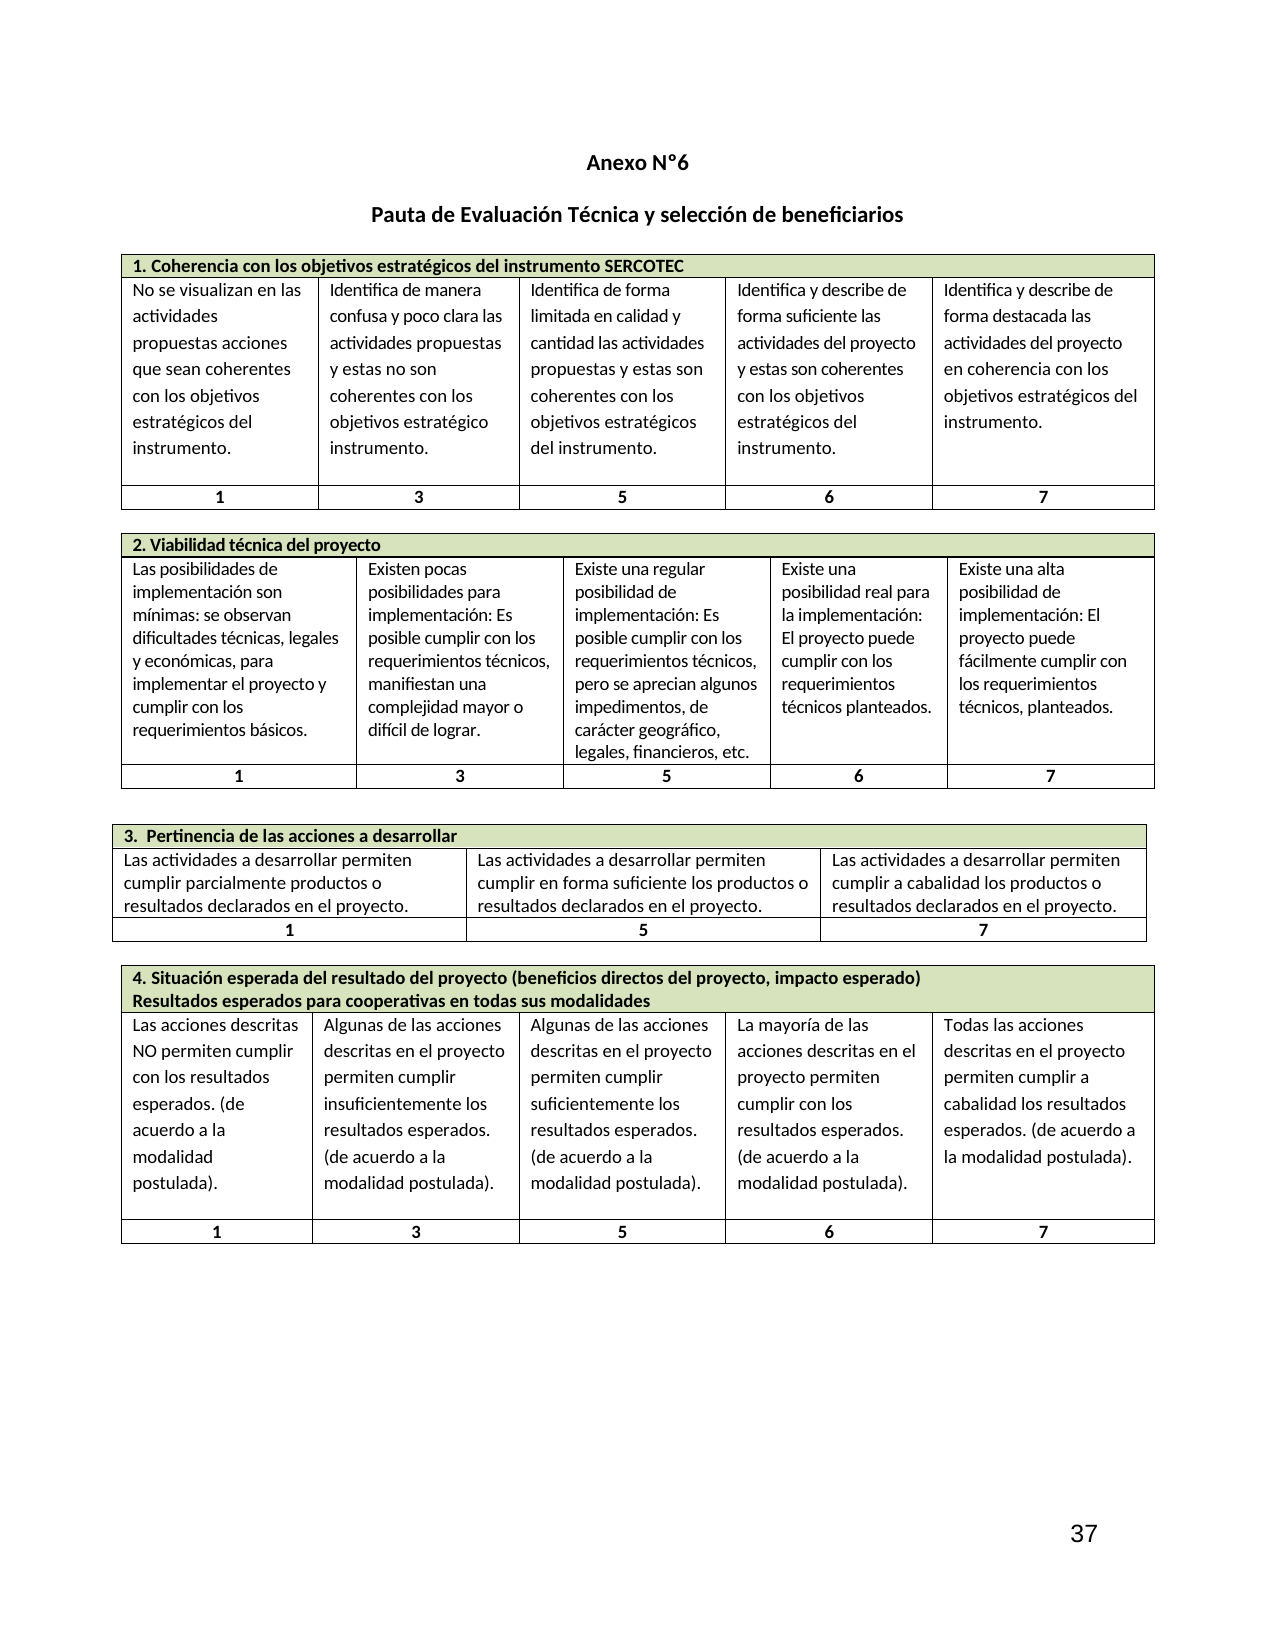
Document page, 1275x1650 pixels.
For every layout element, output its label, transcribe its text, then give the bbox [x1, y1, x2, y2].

table_cell 3 [357, 765, 563, 788]
table_cell Identifica y describe de forma destacada las actividades del proyecto en coherencia con los objetivos estratégicos del instrumento. [933, 278, 1154, 484]
table_cell Identifica de manera confusa y poco clara las actividades propuestas y estas no son coherentes con los objetivos estratégico instrumento. [319, 278, 519, 484]
table_cell 7 [821, 918, 1146, 941]
table_header 4. Situación esperada del resultado del proyecto (beneficios directos del proyecto, impacto esperado) Resultados esperados para cooperativas en todas sus modalidades [122, 966, 1154, 1012]
text Anexo Nº6 [177, 148, 1098, 176]
table_cell 5 [467, 918, 820, 941]
table_cell Existe una alta posibilidad de implementación: El proyecto puede fácilmente cumplir con los requerimientos técnicos, planteados. [948, 558, 1154, 764]
table_cell 5 [564, 765, 770, 788]
table_header 3. Pertinencia de las acciones a desarrollar [113, 825, 1146, 847]
table_cell 7 [933, 486, 1154, 508]
table_cell Identifica de forma limitada en calidad y cantidad las actividades propuestas y estas son coherentes con los objetivos estratégicos del instrumento. [520, 278, 725, 484]
table_cell Las actividades a desarrollar permiten cumplir en forma suficiente los productos o resultados declarados en el proyecto. [467, 849, 820, 917]
table_cell No se visualizan en las actividades propuestas acciones que sean coherentes con los objetivos estratégicos del instrumento. [122, 278, 318, 484]
table_cell Las acciones descritas NO permiten cumplir con los resultados esperados. (de acuerdo a la modalidad postulada). [122, 1013, 312, 1219]
table_cell 6 [771, 765, 947, 788]
text Pauta de Evaluación Técnica y selección de beneficiarios [177, 201, 1098, 229]
table_cell 7 [948, 765, 1154, 788]
table_cell 1 [113, 918, 466, 941]
table_cell 3 [313, 1220, 519, 1243]
table_cell Las posibilidades de implementación son mínimas: se observan dificultades técnicas, legales y económicas, para implementar el proyecto y cumplir con los requerimientos básicos. [122, 558, 356, 764]
table_header 2. Viabilidad técnica del proyecto [122, 534, 1154, 556]
table_cell Existe una posibilidad real para la implementación: El proyecto puede cumplir con los requerimientos técnicos planteados. [771, 558, 947, 764]
table_header 1. Coherencia con los objetivos estratégicos del instrumento SERCOTEC [122, 255, 1154, 277]
table_cell 1 [122, 486, 318, 508]
table_cell 1 [122, 1220, 312, 1243]
table_cell La mayoría de las acciones descritas en el proyecto permiten cumplir con los resultados esperados. (de acuerdo a la modalidad postulada). [726, 1013, 932, 1219]
table_cell Existe una regular posibilidad de implementación: Es posible cumplir con los requerimientos técnicos, pero se aprecian algunos impedimentos, de carácter geográfico, legales, financieros, etc. [564, 558, 770, 764]
table_cell Las actividades a desarrollar permiten cumplir a cabalidad los productos o resultados declarados en el proyecto. [821, 849, 1146, 917]
table_cell Existen pocas posibilidades para implementación: Es posible cumplir con los requerimientos técnicos, manifiestan una complejidad mayor o difícil de lograr. [357, 558, 563, 764]
table_cell 6 [726, 486, 932, 508]
table_cell Algunas de las acciones descritas en el proyecto permiten cumplir suficientemente los resultados esperados. (de acuerdo a la modalidad postulada). [520, 1013, 725, 1219]
table_cell 6 [726, 1220, 932, 1243]
table_cell Algunas de las acciones descritas en el proyecto permiten cumplir insuficientemente los resultados esperados. (de acuerdo a la modalidad postulada). [313, 1013, 519, 1219]
table_cell Identifica y describe de forma suficiente las actividades del proyecto y estas son coherentes con los objetivos estratégicos del instrumento. [726, 278, 932, 484]
table_cell Todas las acciones descritas en el proyecto permiten cumplir a cabalidad los resultados esperados. (de acuerdo a la modalidad postulada). [933, 1013, 1154, 1219]
table_cell Las actividades a desarrollar permiten cumplir parcialmente productos o resultados declarados en el proyecto. [113, 849, 466, 917]
table_cell 5 [520, 486, 725, 508]
table_cell 7 [933, 1220, 1154, 1243]
table_cell 1 [122, 765, 356, 788]
table_cell 3 [319, 486, 519, 508]
table_cell 5 [520, 1220, 725, 1243]
